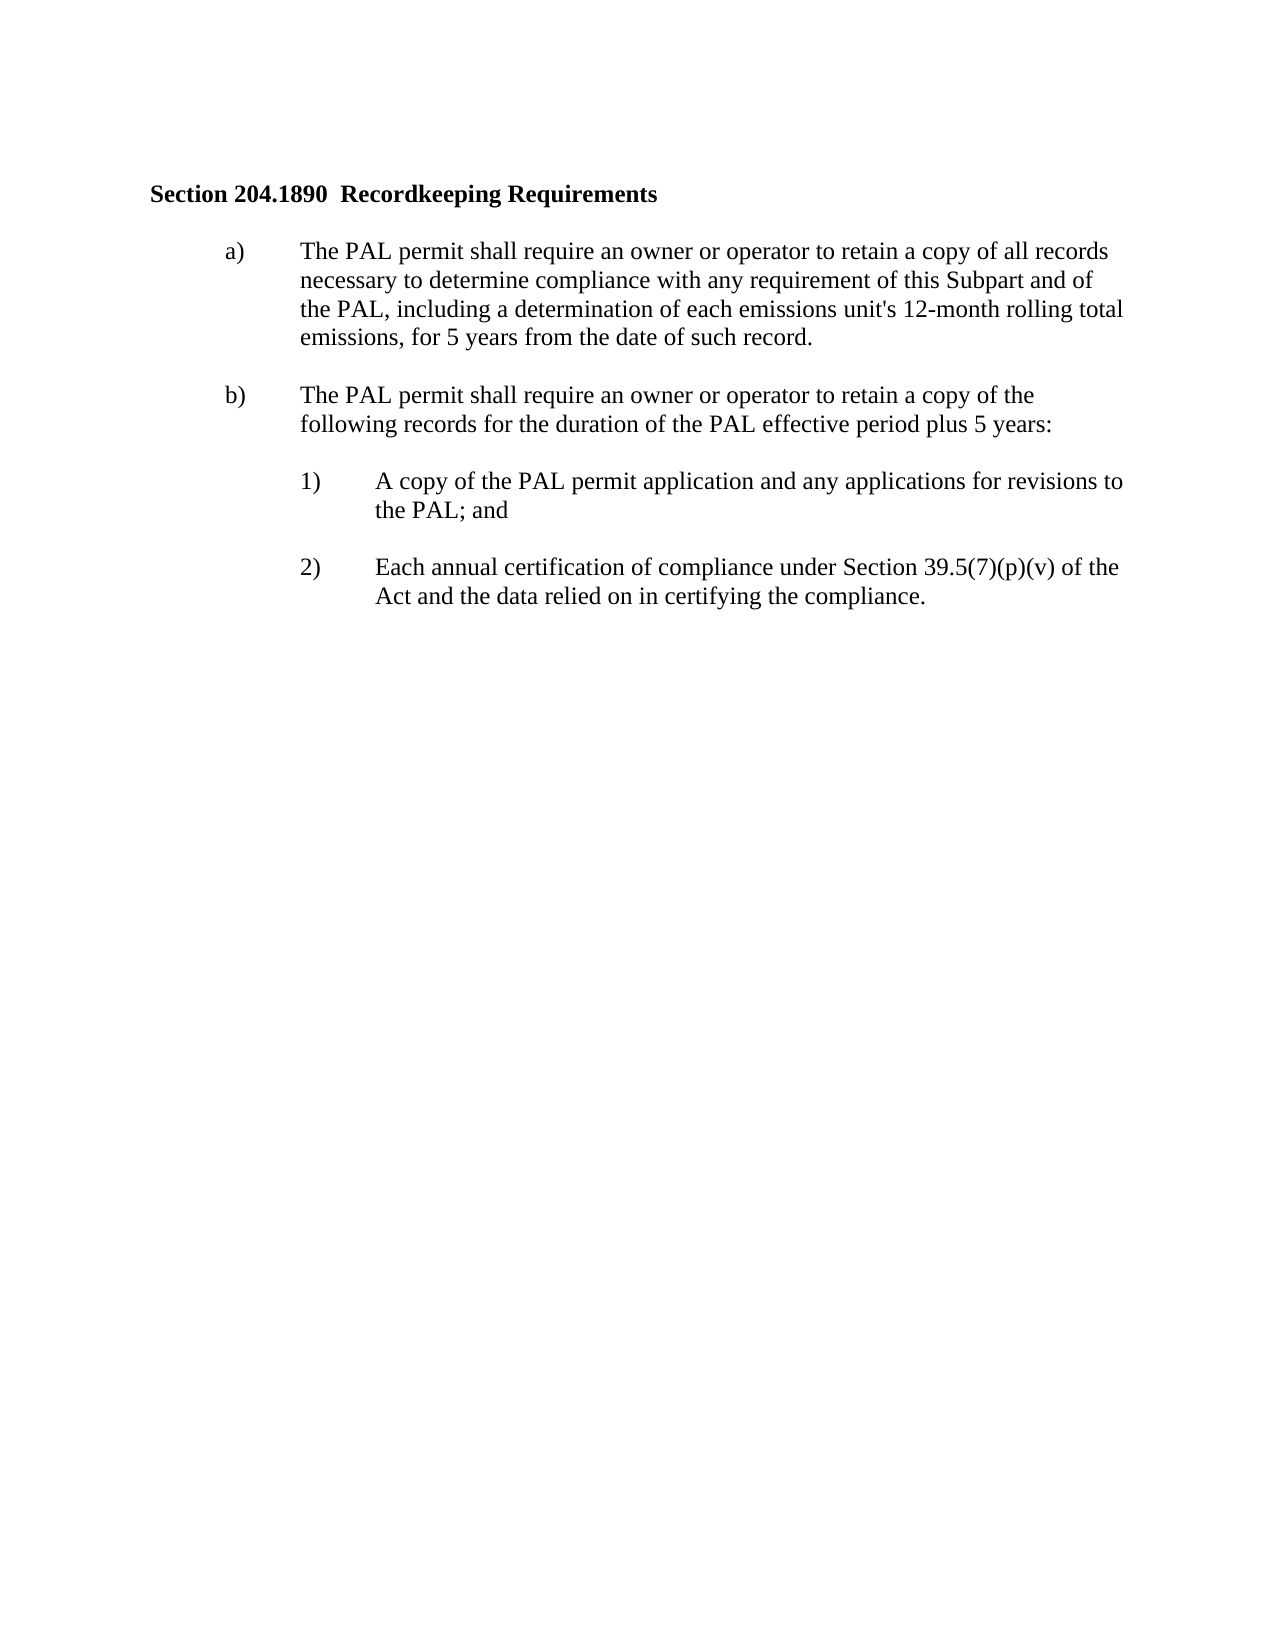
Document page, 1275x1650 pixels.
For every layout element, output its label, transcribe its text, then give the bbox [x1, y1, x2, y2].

text b) The PAL permit shall require an owner or operator to retain a copy of the following records for the duration of the PAL effective period plus 5 years: [225, 380, 1125, 437]
text Section 204.1890 Recordkeeping Requirements [150, 179, 1125, 207]
text a) The PAL permit shall require an owner or operator to retain a copy of all records necessary to determine compliance with any requirement of this Subpart and of the PAL, including a determination of each emissions unit's 12-month rolling total emissions, for 5 years from the date of such record. [225, 236, 1125, 351]
text 1) A copy of the PAL permit application and any applications for revisions to the PAL; and [300, 466, 1125, 524]
text 2) Each annual certification of compliance under Section 39.5(7)(p)(v) of the Act and the data relied on in certifying the compliance. [300, 552, 1125, 610]
